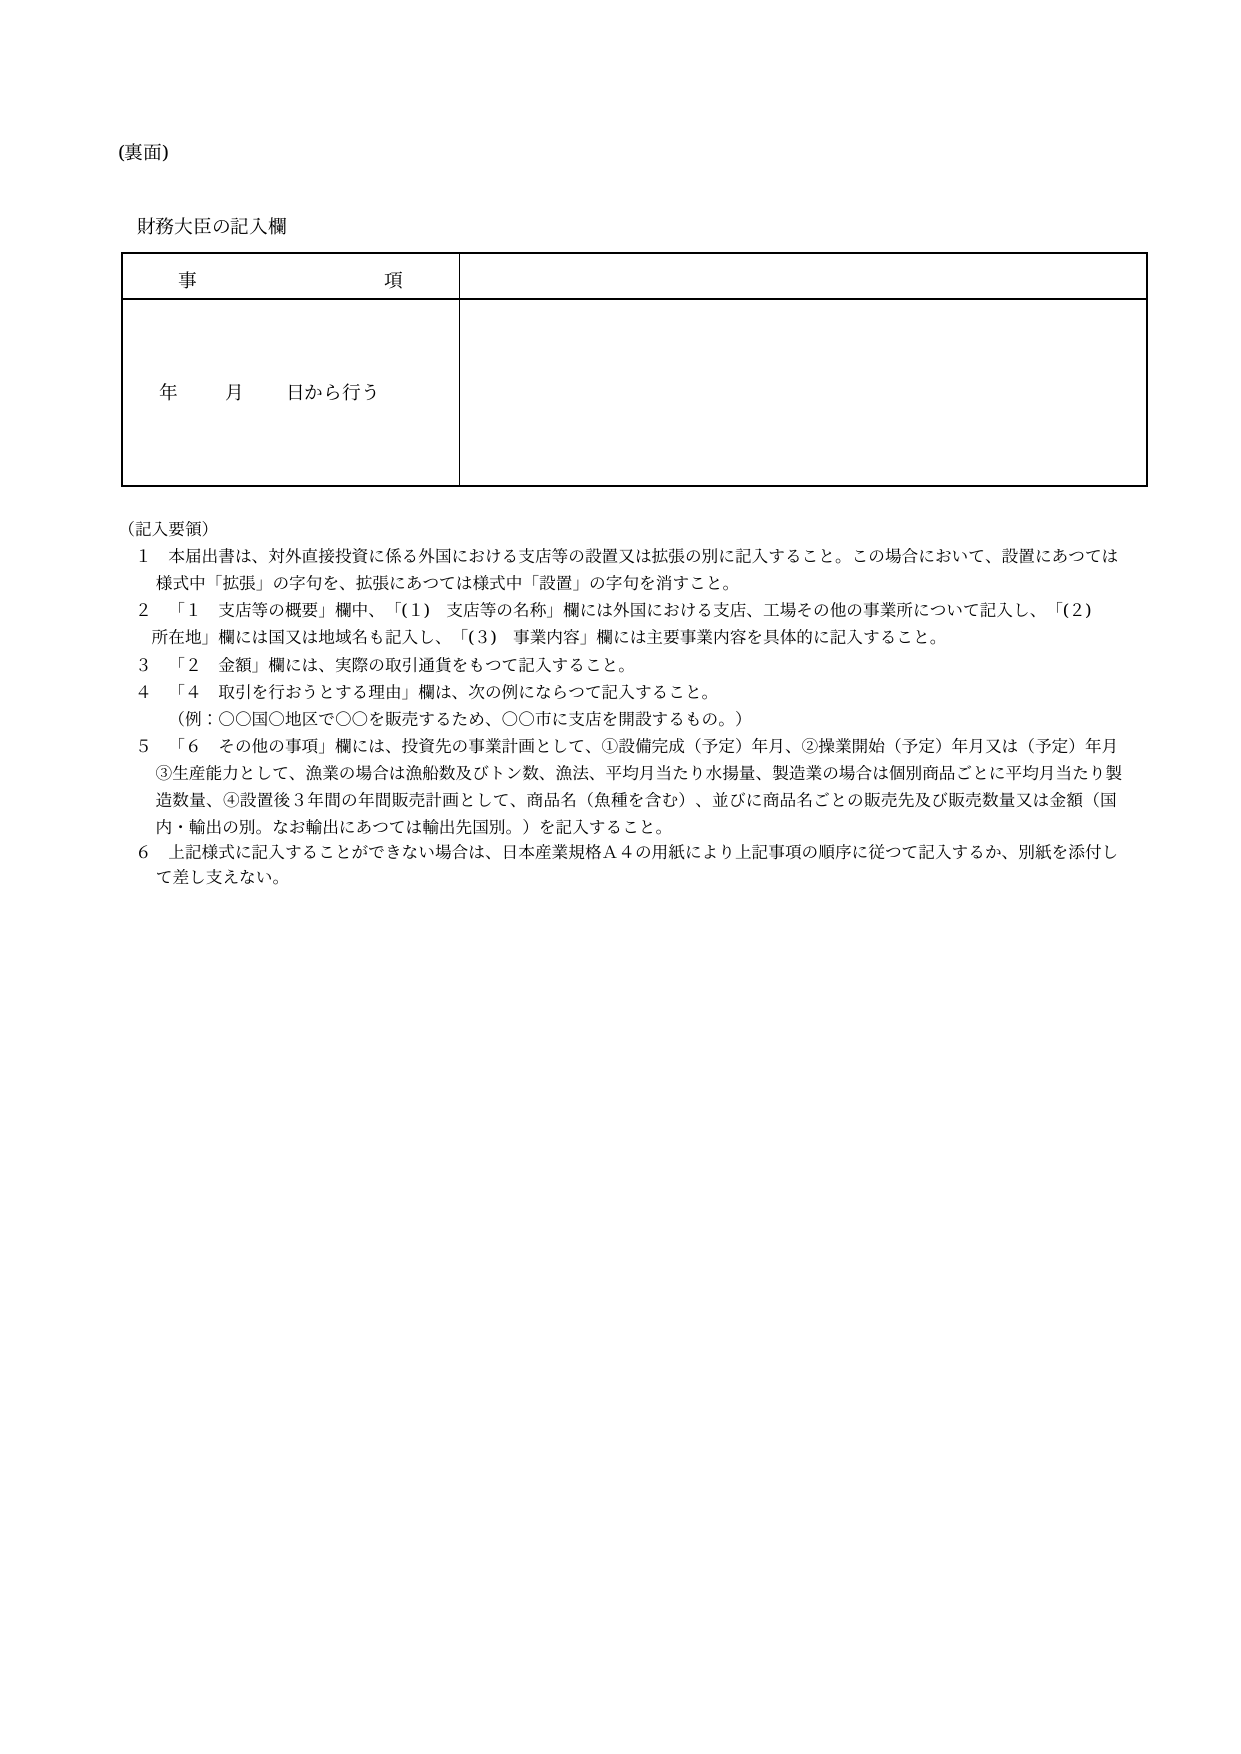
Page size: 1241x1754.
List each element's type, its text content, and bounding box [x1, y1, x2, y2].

text ６ 上記様式に記入することができない場合は、日本産業規格Ａ４の用紙により上記事項の順序に従つて記入するか、別紙を添付して差し支えない。別紙 [118, 839, 1122, 889]
table_cell 年 月 日から行う [123, 300, 459, 485]
text 財務大臣の記入欄 [118, 208, 1122, 239]
table_header 事 項 [123, 254, 459, 298]
text ２ 「１ 支店等の概要」欄中、「(１) 支店等の名称」欄には外国における支店、工場その他の事業所について記入し、「(２) [118, 595, 1122, 622]
text （記入要領） [118, 514, 1122, 541]
table_header [460, 254, 1146, 298]
table_cell [460, 300, 1146, 485]
text ５ 「６ その他の事項」欄には、投資先の事業計画として、①設備完成（予定）年月、②操業開始（予定）年月又は（予定）年月、③生産能力として、漁業の場合は漁船数及びトン数、漁法、平均月当たり水揚量、製造業の場合は個別商品ごとに平均月当たり製造数量、④設置後３年間の年間販売計画として、商品名（魚種を含む）、並びに商品名ごとの販売先及び販売数量又は金額（国内・輸出の別。なお輸出にあつては輸出先国別。）を記入すること。 [118, 731, 1122, 839]
text ４ 「４ 取引を行おうとする理由」欄は、次の例にならつて記入すること。 [118, 676, 1122, 703]
text （日本産業規格Ａ４）(裏面) [118, 137, 1122, 164]
text ３ 「２ 金額」欄には、実際の取引通貨をもつて記入すること。 [118, 649, 1122, 676]
text （例：○○国○地区で○○を販売するため、○○市に支店を開設するもの。） [118, 703, 1122, 731]
text １ 本届出書は、対外直接投資に係る外国における支店等の設置又は拡張の別に記入すること。この場合において、設置にあつては様式中「拡張」の字句を、拡張にあつては様式中「設置」の字句を消すこと。 [118, 541, 1122, 595]
text 所在地」欄には国又は地域名も記入し、「(３) 事業内容」欄には主要事業内容を具体的に記入すること。 [118, 622, 1122, 649]
